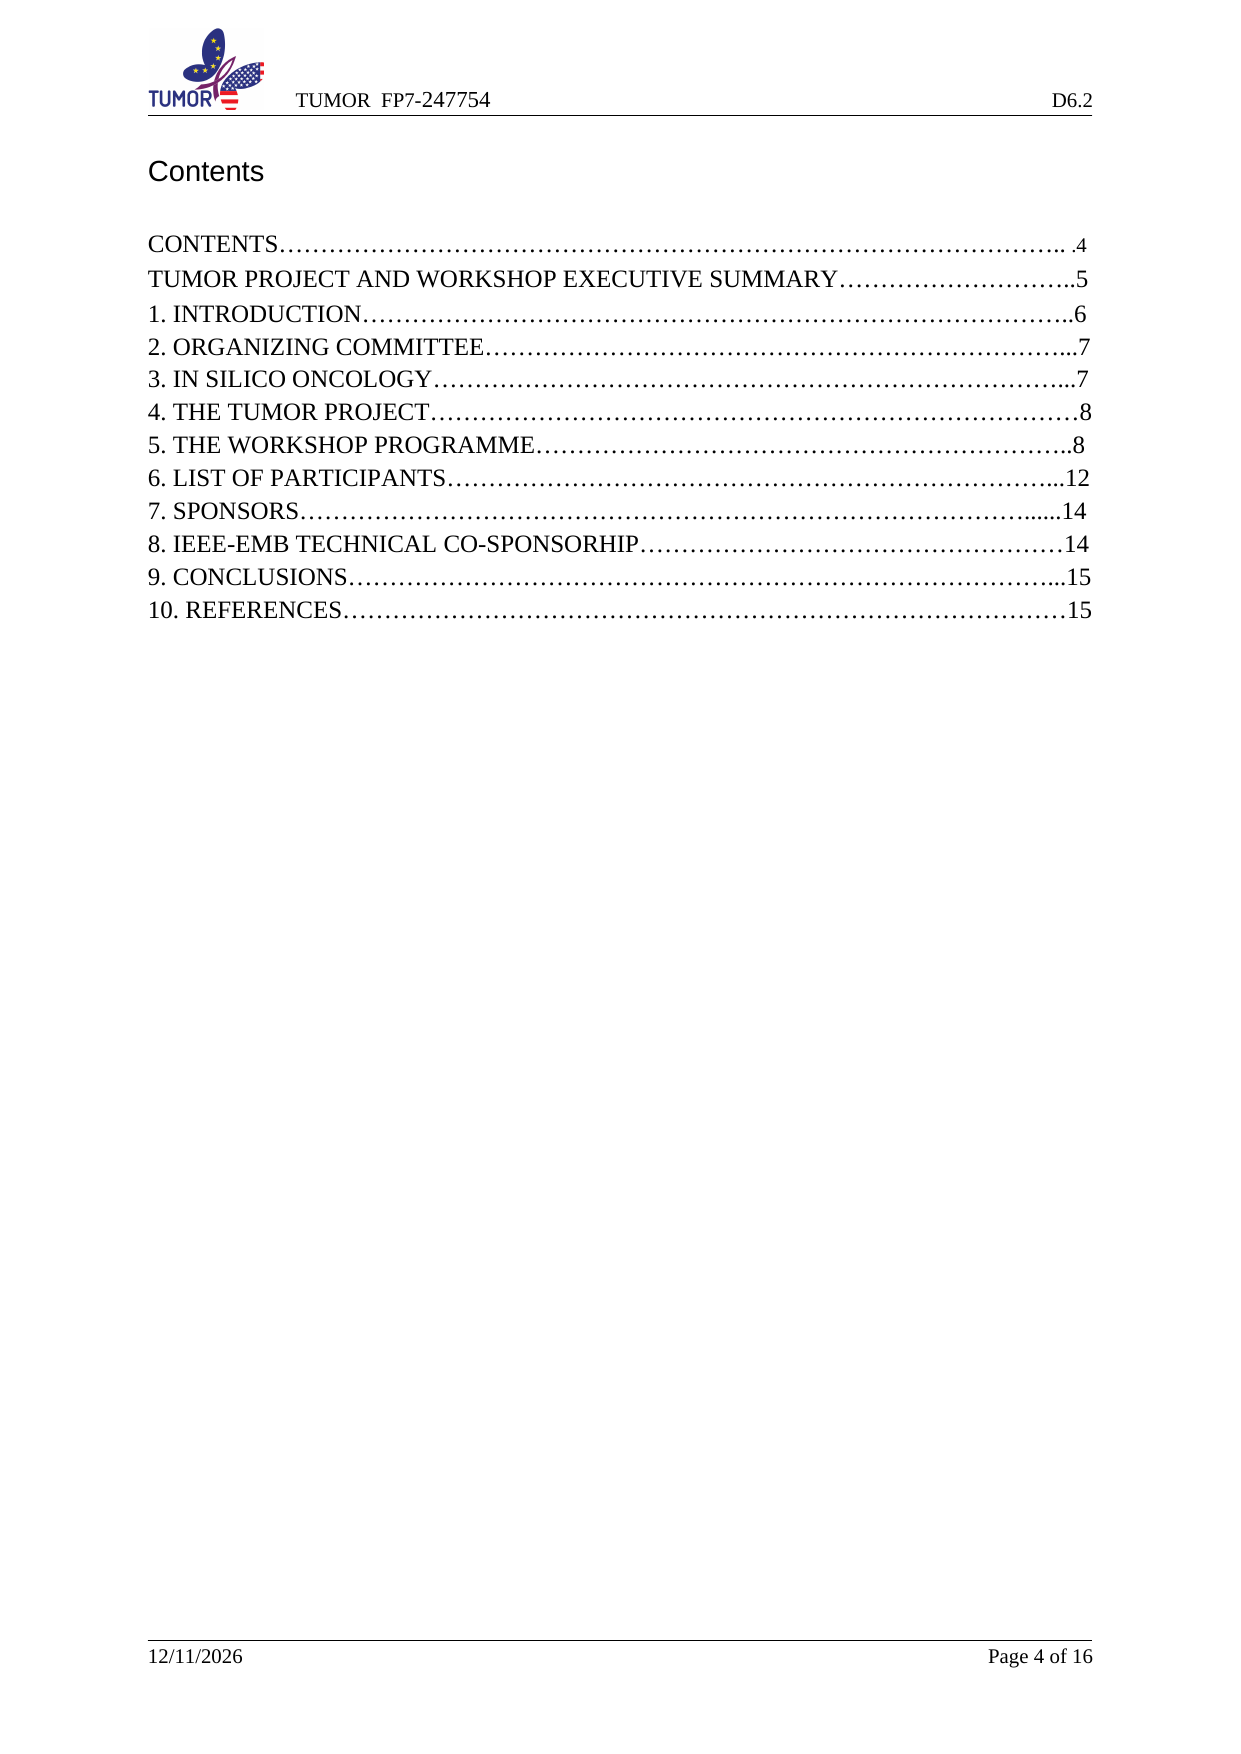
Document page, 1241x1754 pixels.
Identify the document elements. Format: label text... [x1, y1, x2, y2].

list 6. LIST OF PARTICIPANTS………………………………………………………………...12 [148, 463, 1092, 492]
list 1. INTRODUCTION…………………………………………………………………………..6 [148, 299, 1092, 327]
text contents………………………………………………………………………………….. .4 [148, 229, 1092, 257]
list 10. REFERENCES……………………………………………………………………………15 [148, 595, 1092, 624]
list 4. THE TUMOR PROJECT……………………………………………………………………8 [148, 397, 1092, 426]
title Contents [148, 154, 1092, 187]
list 3. IN SILICO ONCOLOGY…………………………………………………………………...7 [148, 364, 1092, 393]
list 8. IEEE-EMB TECHNICAL CO-SPONSORHIP……………………………………………14 [148, 529, 1092, 558]
list 5. THE WORKSHOP PROGRAMME………………………………………………………..8 [148, 430, 1092, 459]
list 9. CONCLUSIONS…………………………………………………………………………...15 [148, 562, 1092, 591]
list 2. ORGANIZING COMMITTEE……………………………………………………………...7 [148, 332, 1092, 360]
picture [148, 28, 264, 110]
text TUMOR Project and Workshop Executive Summary………………………..5 [148, 264, 1092, 292]
list 7. SPONSORS……………………………………………………………………………......14 [148, 496, 1092, 525]
